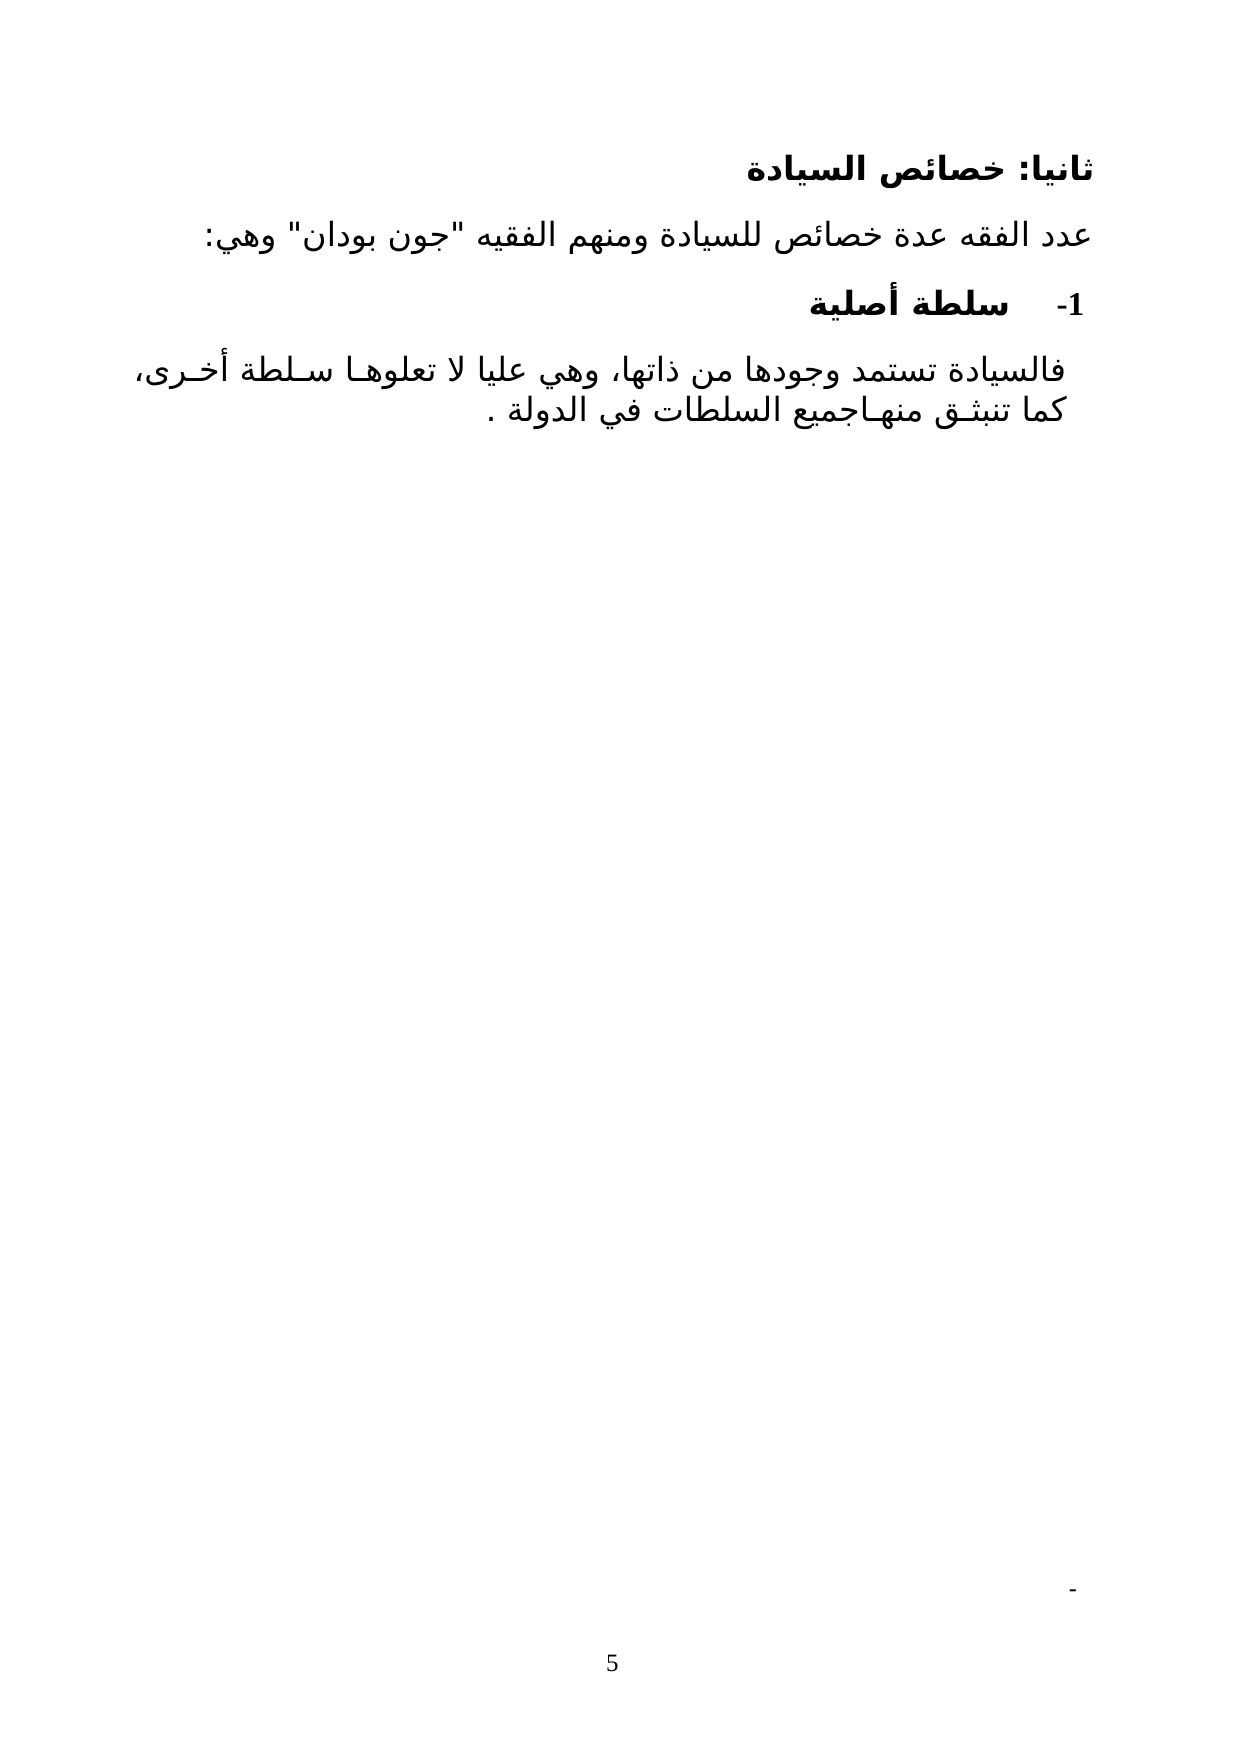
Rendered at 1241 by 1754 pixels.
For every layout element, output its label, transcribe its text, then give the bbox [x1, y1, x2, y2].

list سلطة أصلية [132, 284, 1056, 323]
text فالسيادة تستمد وجودها من ذاتها، وهي عليا لا تعلوها سلطة أخرى، كما تنبثـق منهـاجميع السلطات في الدولة . [133, 351, 1067, 429]
text ثانيا: خصائص السيادة [132, 150, 1095, 188]
text عدد الفقه عدة خصائص للسيادة ومنهم الفقيه "جون بودان" وهي: [132, 216, 1093, 255]
